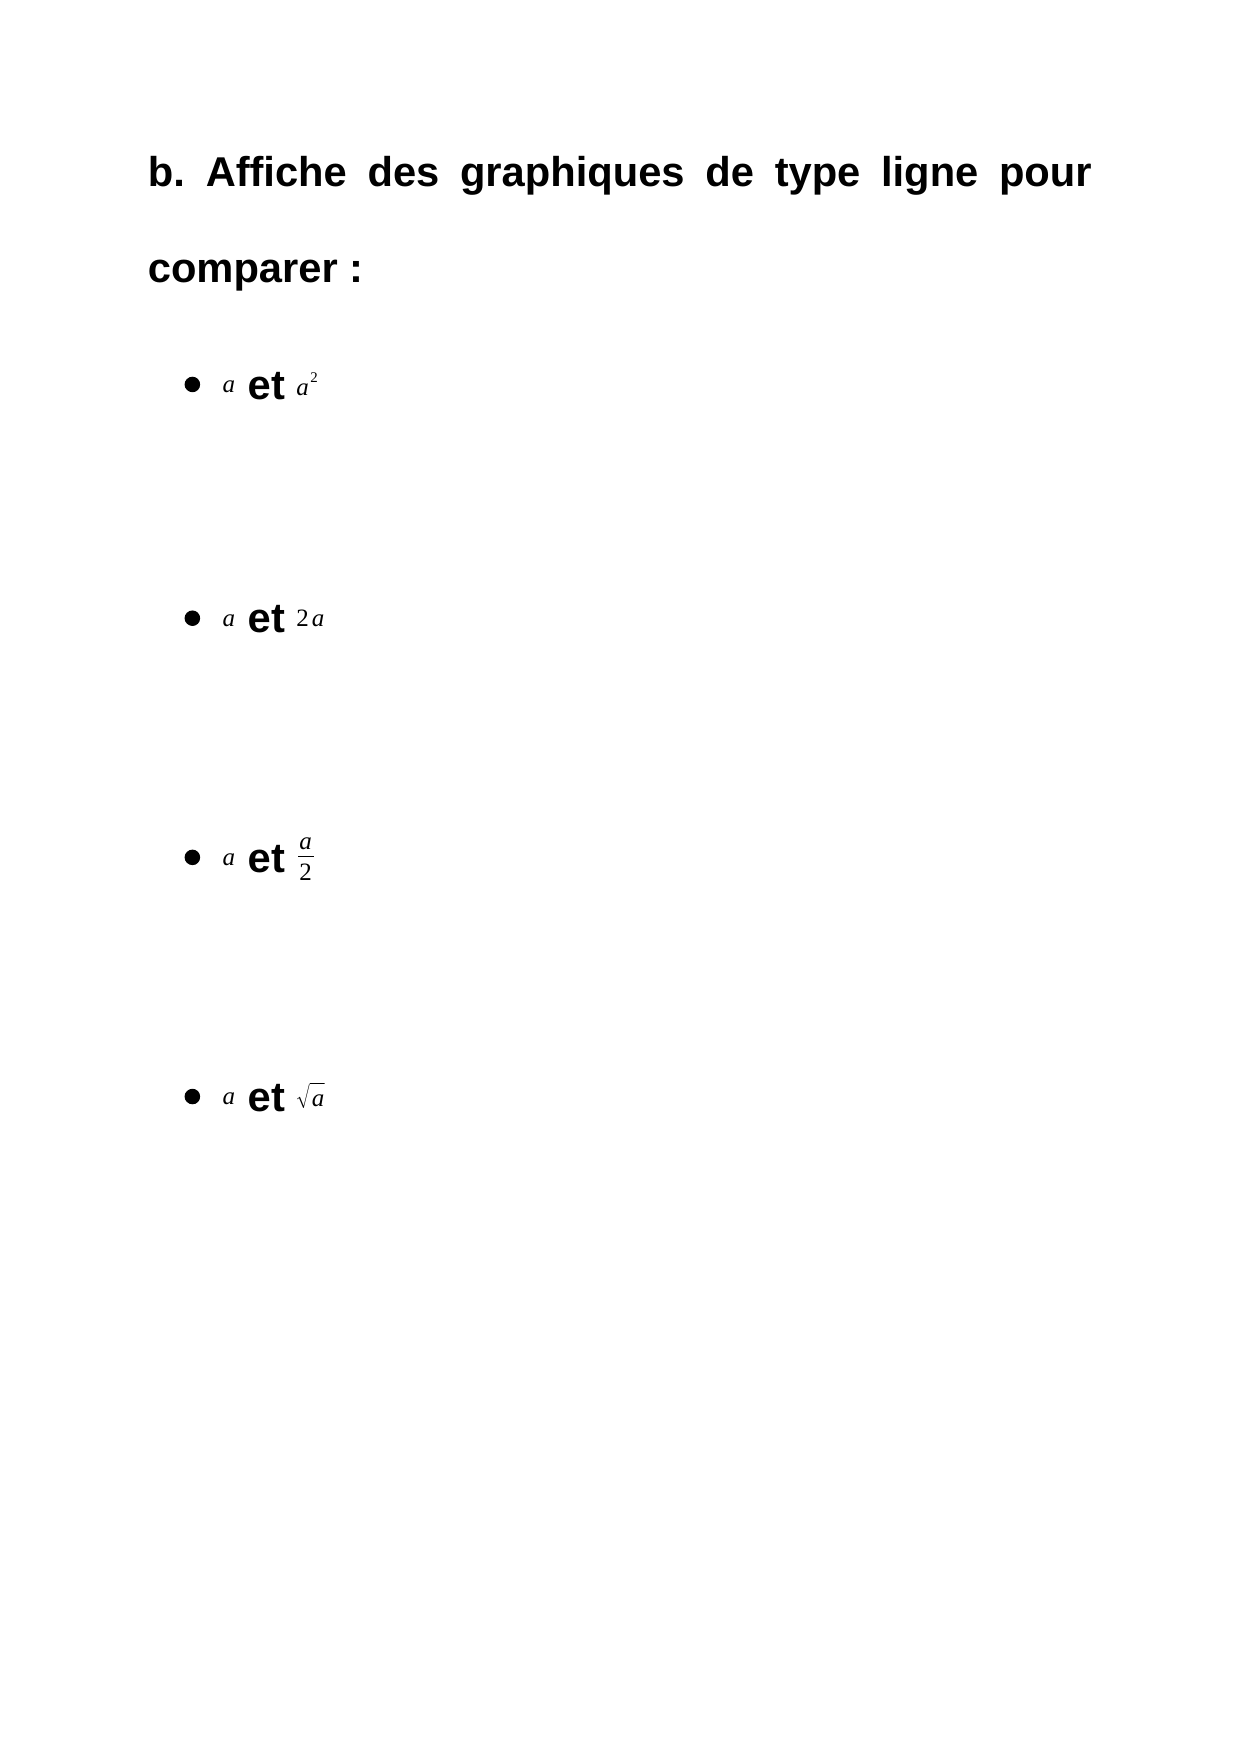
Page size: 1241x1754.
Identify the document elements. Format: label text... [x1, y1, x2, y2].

list et [185, 1072, 1093, 1120]
text b. Affiche des graphiques de type ligne pour comparer : [148, 148, 1093, 291]
list et [185, 594, 1093, 642]
list et [185, 828, 1093, 887]
list et [185, 360, 1093, 408]
